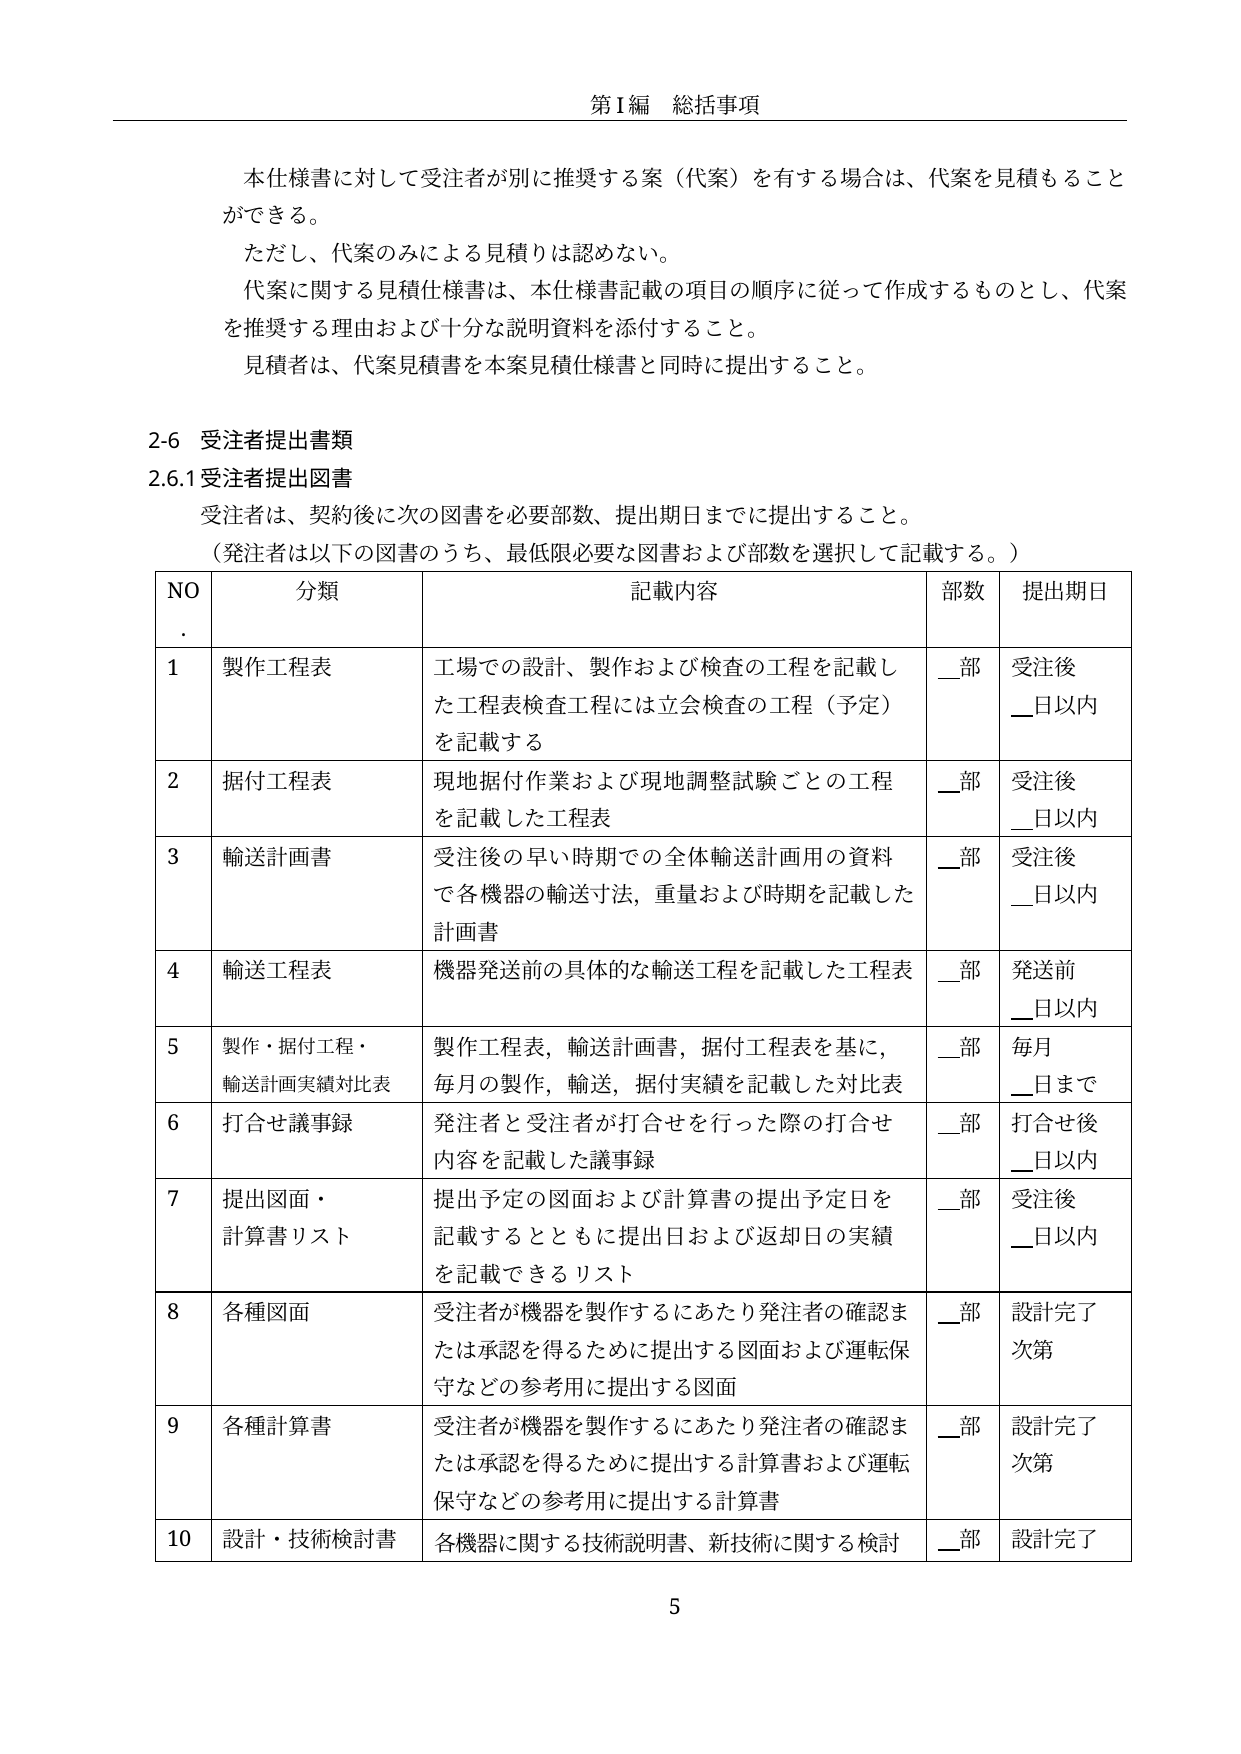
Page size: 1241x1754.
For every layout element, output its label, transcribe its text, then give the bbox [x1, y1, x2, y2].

table_cell 受注者が機器を製作するにあたり発注者の確認または承認を得るために提出する図面および運転保守などの参考用に提出する図面 [423, 1293, 926, 1405]
table_cell 受注後 日以内 [1000, 837, 1131, 950]
table_cell 各種計算書 [212, 1406, 422, 1518]
table_cell 受注後 日以内 [1000, 761, 1131, 836]
subtitle 受注者提出図書 [148, 458, 1128, 496]
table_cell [423, 1520, 926, 1561]
subtitle 受注者提出書類 [148, 421, 1128, 458]
table_cell 受注者が機器を製作するにあたり発注者の確認または承認を得るために提出する計算書および運転保守などの参考用に提出する計算書 [423, 1406, 926, 1518]
table_cell 設計・技術検討書 [212, 1520, 422, 1561]
table_cell 受注後の早い時期での全体輸送計画用の資料で各機器の輸送寸法，重量および時期を記載した計画書 [423, 837, 926, 950]
table_cell 部 [927, 1293, 999, 1405]
table_cell 輸送工程表 [212, 951, 422, 1026]
table_header 提出期日 [1000, 572, 1131, 647]
table_cell 輸送計画書 [212, 837, 422, 950]
table_cell 打合せ後 日以内 [1000, 1103, 1131, 1178]
text 受注者は、契約後に次の図書を必要部数、提出期日までに提出すること。 [200, 496, 1128, 533]
table_cell 現地据付作業および現地調整試験ごとの工程を記載した工程表 [423, 761, 926, 836]
table_cell 9 [156, 1406, 211, 1518]
table_header 分類 [212, 572, 422, 647]
table_cell 6 [156, 1103, 211, 1178]
table_cell 3 [156, 837, 211, 950]
table_cell 製作工程表 [212, 648, 422, 760]
table_cell 2 [156, 761, 211, 836]
table_cell 製作工程表，輸送計画書，据付工程表を基に，毎月の製作，輸送，据付実績を記載した対比表 [423, 1027, 926, 1102]
table_cell 7 [156, 1179, 211, 1291]
table_cell 設計完了次第 [1000, 1406, 1131, 1518]
table_cell 受注後 日以内 [1000, 648, 1131, 760]
table_cell 部 [927, 648, 999, 760]
table_cell 設計完了次第 [1000, 1520, 1131, 1561]
table_cell 発送前 日以内 [1000, 951, 1131, 1026]
table_cell 8 [156, 1293, 211, 1405]
table_cell 受注後 日以内 [1000, 1179, 1131, 1291]
text 見積者は、代案見積書を本案見積仕様書と同時に提出すること。 [222, 346, 1128, 383]
table_cell 部 [927, 1179, 999, 1291]
table_cell 設計完了次第 [1000, 1293, 1131, 1405]
table_header 記載内容 [423, 572, 926, 647]
table_cell 各種図面 [212, 1293, 422, 1405]
table_header NO. [156, 572, 211, 647]
table_header 部数 [927, 572, 999, 647]
text ただし、代案のみによる見積りは認めない。 [222, 233, 1128, 271]
table_cell 部 [927, 1027, 999, 1102]
table_cell 部 [927, 951, 999, 1026]
table_cell 部 [927, 1406, 999, 1518]
table_cell 部 [927, 1520, 999, 1561]
table_cell 部 [927, 837, 999, 950]
table_cell 提出図面・ 計算書リスト [212, 1179, 422, 1291]
table_cell 製作・据付工程・ 輸送計画実績対比表 [212, 1027, 422, 1102]
table_cell 工場での設計、製作および検査の工程を記載した工程表検査工程には立会検査の工程（予定）を記載する [423, 648, 926, 760]
table_cell 毎月 日まで [1000, 1027, 1131, 1102]
table_cell 1 [156, 648, 211, 760]
table_cell 据付工程表 [212, 761, 422, 836]
table_cell 機器発送前の具体的な輸送工程を記載した工程表 [423, 951, 926, 1026]
text 本仕様書に対して受注者が別に推奨する案（代案）を有する場合は、代案を見積もることができる。 [222, 158, 1128, 233]
text （発注者は以下の図書のうち、最低限必要な図書および部数を選択して記載する。） [200, 533, 1128, 571]
table_cell 発注者と受注者が打合せを行った際の打合せ内容を記載した議事録 [423, 1103, 926, 1178]
table_cell 10 [156, 1520, 211, 1561]
text 代案に関する見積仕様書は、本仕様書記載の項目の順序に従って作成するものとし、代案を推奨する理由および十分な説明資料を添付すること。 [222, 271, 1128, 346]
table_cell 提出予定の図面および計算書の提出予定日を記載するとともに提出日および返却日の実績を記載できるリスト [423, 1179, 926, 1291]
table_cell 部 [927, 1103, 999, 1178]
table_cell 打合せ議事録 [212, 1103, 422, 1178]
table_cell 5 [156, 1027, 211, 1102]
table_cell 4 [156, 951, 211, 1026]
table_cell 部 [927, 761, 999, 836]
